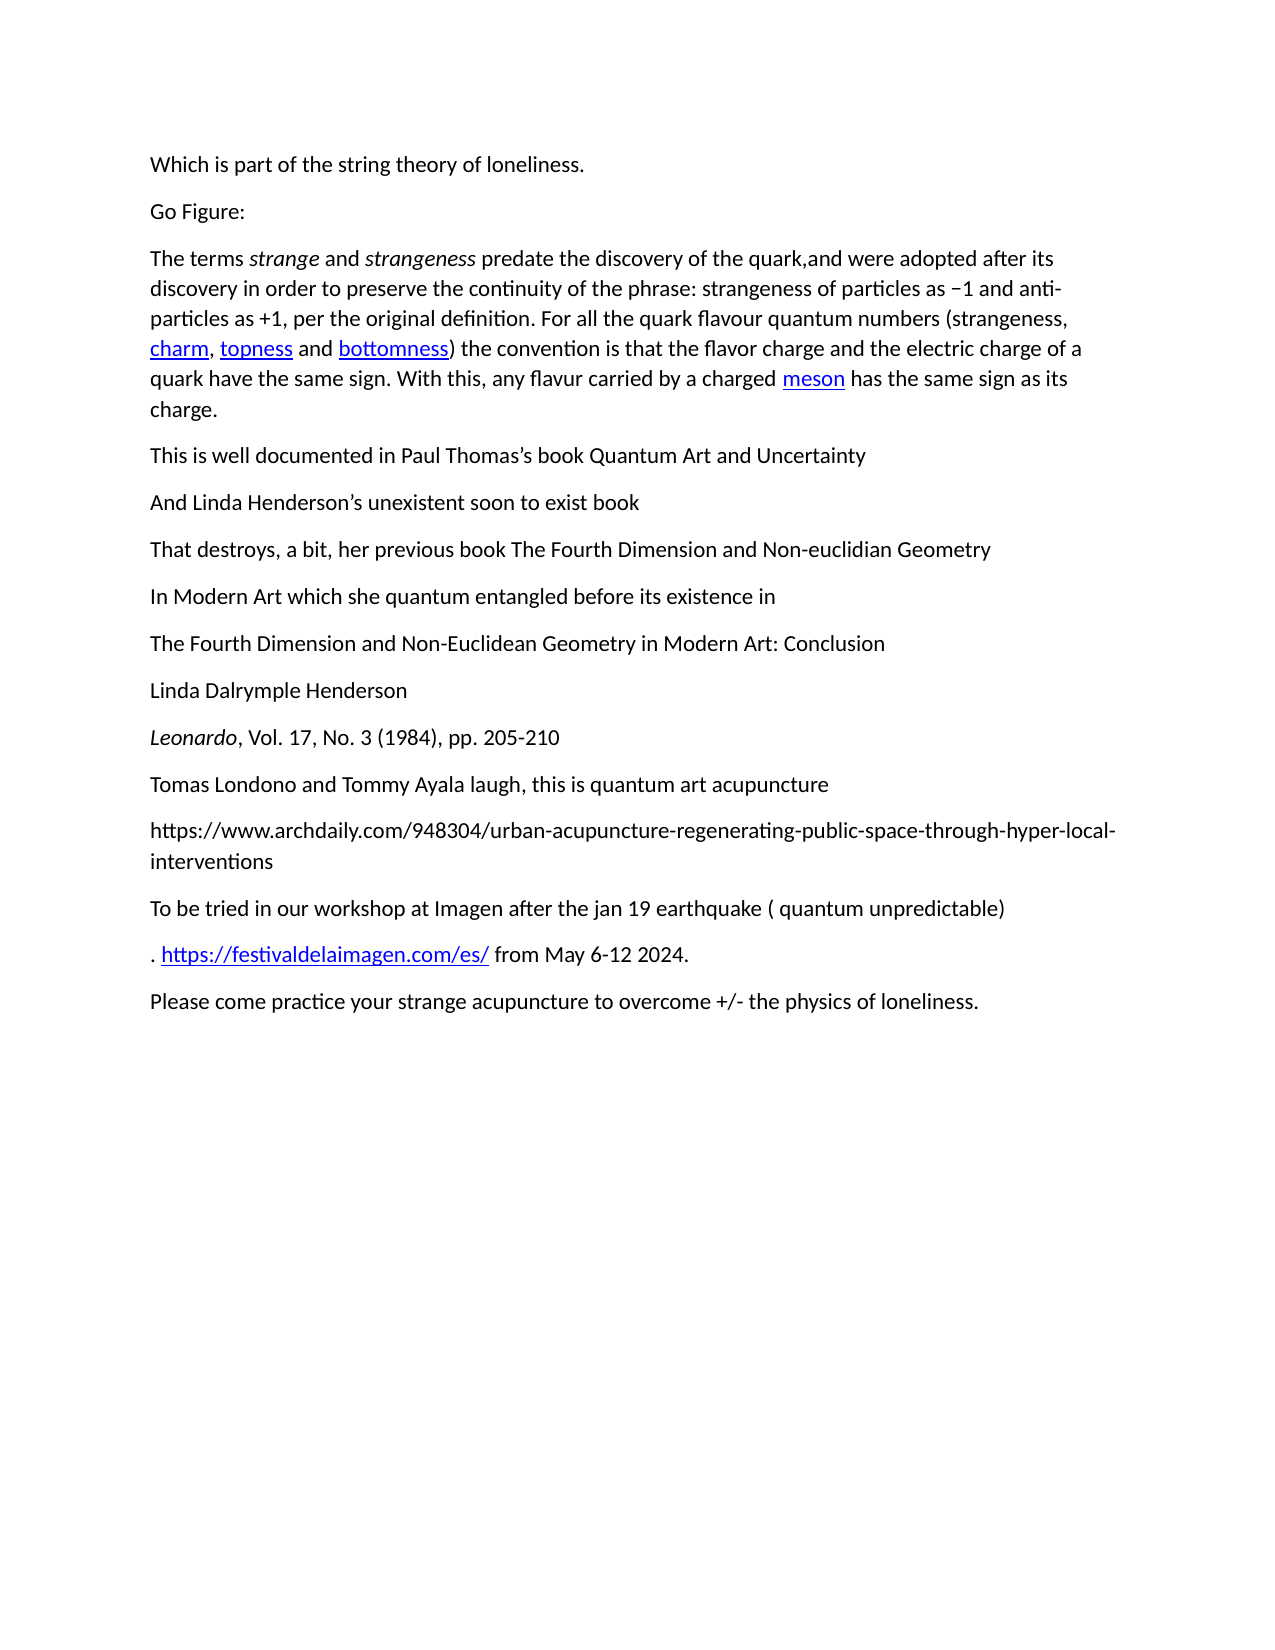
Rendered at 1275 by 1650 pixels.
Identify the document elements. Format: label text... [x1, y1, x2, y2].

text That destroys, a bit, her previous book The Fourth Dimension and Non-euclidian Geometry [150, 535, 1125, 563]
text To be tried in our workshop at Imagen after the jan 19 earthquake ( quantum unpredictable) [150, 894, 1125, 922]
text In Modern Art which she quantum entangled before its existence in [150, 582, 1125, 610]
text And Linda Henderson’s unexistent soon to exist book [150, 488, 1125, 517]
text Linda Dalrymple Henderson [150, 676, 1125, 704]
text Leonardo, Vol. 17, No. 3 (1984), pp. 205-210 [150, 723, 1125, 751]
text Which is part of the string theory of loneliness. [150, 150, 1125, 178]
text . https://festivaldelaimagen.com/es/ from May 6-12 2024. [150, 941, 1125, 969]
text Please come practice your strange acupuncture to overcome +/- the physics of loneliness. [150, 987, 1125, 1016]
text Tomas Londono and Tommy Ayala laugh, this is quantum art acupuncture [150, 770, 1125, 798]
text The terms strange and strangeness predate the discovery of the quark,and were adopted after its discovery in order to preserve the continuity of the phrase: strangeness of particles as −1 and anti-particles as +1, per the original definition. For all the quark flavour quantum numbers (strangeness, charm, topness and bottomness) the convention is that the flavor charge and the electric charge of a quark have the same sign. With this, any flavur carried by a charged meson has the same sign as its charge. [150, 244, 1125, 423]
text https://www.archdaily.com/948304/urban-acupuncture-regenerating-public-space-through-hyper-local-interventions [150, 817, 1125, 875]
text Go Figure: [150, 197, 1125, 225]
text This is well documented in Paul Thomas’s book Quantum Art and Uncertainty [150, 442, 1125, 470]
text The Fourth Dimension and Non-Euclidean Geometry in Modern Art: Conclusion [150, 629, 1125, 657]
